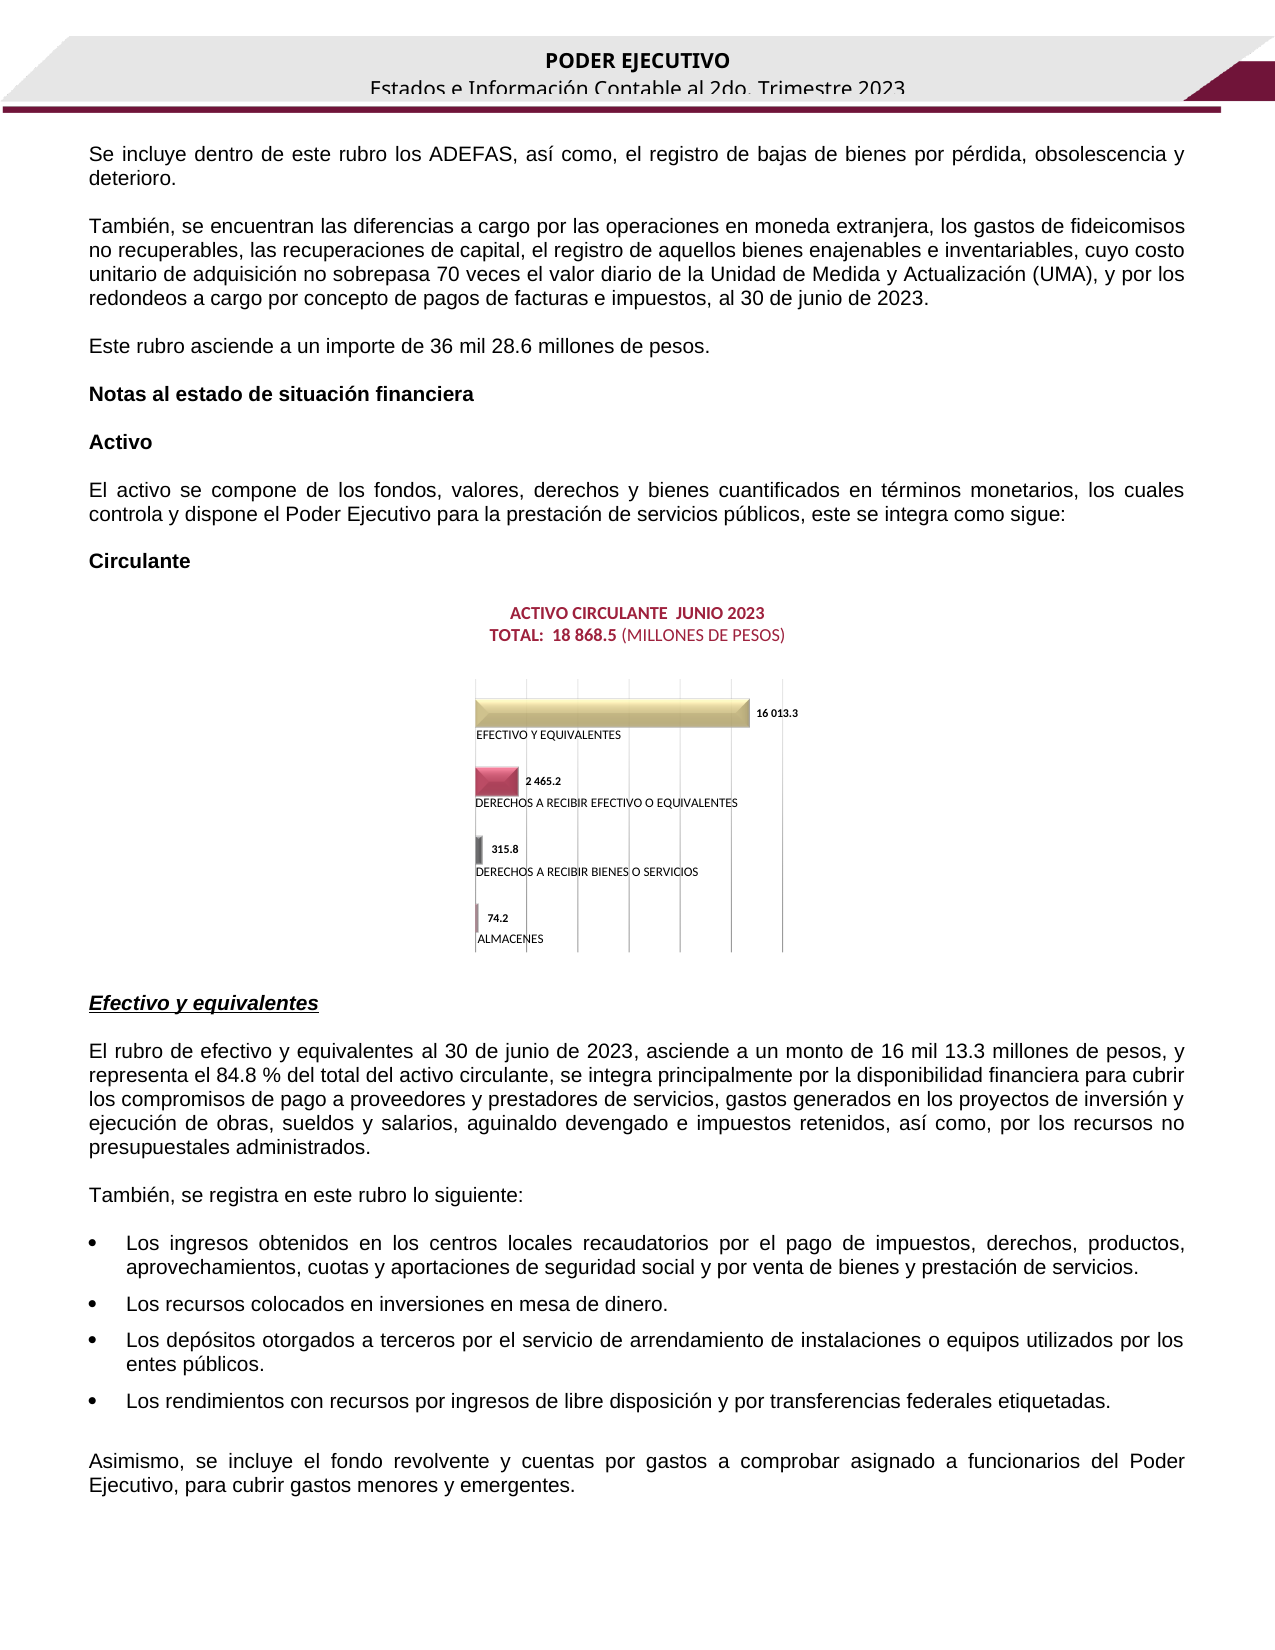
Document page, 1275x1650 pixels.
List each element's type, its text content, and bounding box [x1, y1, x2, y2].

list Los recursos colocados en inversiones en mesa de dinero. [89, 1291, 1186, 1315]
text Este rubro asciende a un importe de 36 mil 28.6 millones de pesos. [89, 334, 1186, 358]
text Efectivo y equivalentes [89, 991, 1186, 1015]
list Los ingresos obtenidos en los centros locales recaudatorios por el pago de impuestos, derechos, productos, aprovechamientos, cuotas y aportaciones de seguridad social y por venta de bienes y prestación de servicios. [89, 1231, 1186, 1279]
text Asimismo, se incluye el fondo revolvente y cuentas por gastos a comprobar asignado a funcionarios del Poder Ejecutivo, para cubrir gastos menores y emergentes. [89, 1449, 1186, 1497]
text Notas al estado de situación financiera [89, 382, 1186, 406]
text El rubro de efectivo y equivalentes al 30 de junio de 2023, asciende a un monto de 16 mil 13.3 millones de pesos, y representa el 84.8 % del total del activo circulante, se integra principalmente por la disponibilidad financiera para cubrir los compromisos de pago a proveedores y prestadores de servicios, gastos generados en los proyectos de inversión y ejecución de obras, sueldos y salarios, aguinaldo devengado e impuestos retenidos, así como, por los recursos no presupuestales administrados. [89, 1039, 1186, 1159]
text Se incluye dentro de este rubro los ADEFAS, así como, el registro de bajas de bienes por pérdida, obsolescencia y deterioro. [89, 142, 1186, 190]
list Los rendimientos con recursos por ingresos de libre disposición y por transferencias federales etiquetadas. [89, 1388, 1186, 1412]
picture [0, 36, 1275, 113]
text El activo se compone de los fondos, valores, derechos y bienes cuantificados en términos monetarios, los cuales controla y dispone el Poder Ejecutivo para la prestación de servicios públicos, este se integra como sigue: [89, 477, 1186, 525]
text También, se encuentran las diferencias a cargo por las operaciones en moneda extranjera, los gastos de fideicomisos no recuperables, las recuperaciones de capital, el registro de aquellos bienes enajenables e inventariables, cuyo costo unitario de adquisición no sobrepasa 70 veces el valor diario de la Unidad de Medida y Actualización (UMA), y por los redondeos a cargo por concepto de pagos de facturas e impuestos, al 30 de junio de 2023. [89, 214, 1186, 310]
text Circulante [89, 549, 1186, 573]
text También, se registra en este rubro lo siguiente: [89, 1183, 1186, 1207]
text Activo [89, 429, 1186, 453]
list Los depósitos otorgados a terceros por el servicio de arrendamiento de instalaciones o equipos utilizados por los entes públicos. [89, 1328, 1186, 1376]
